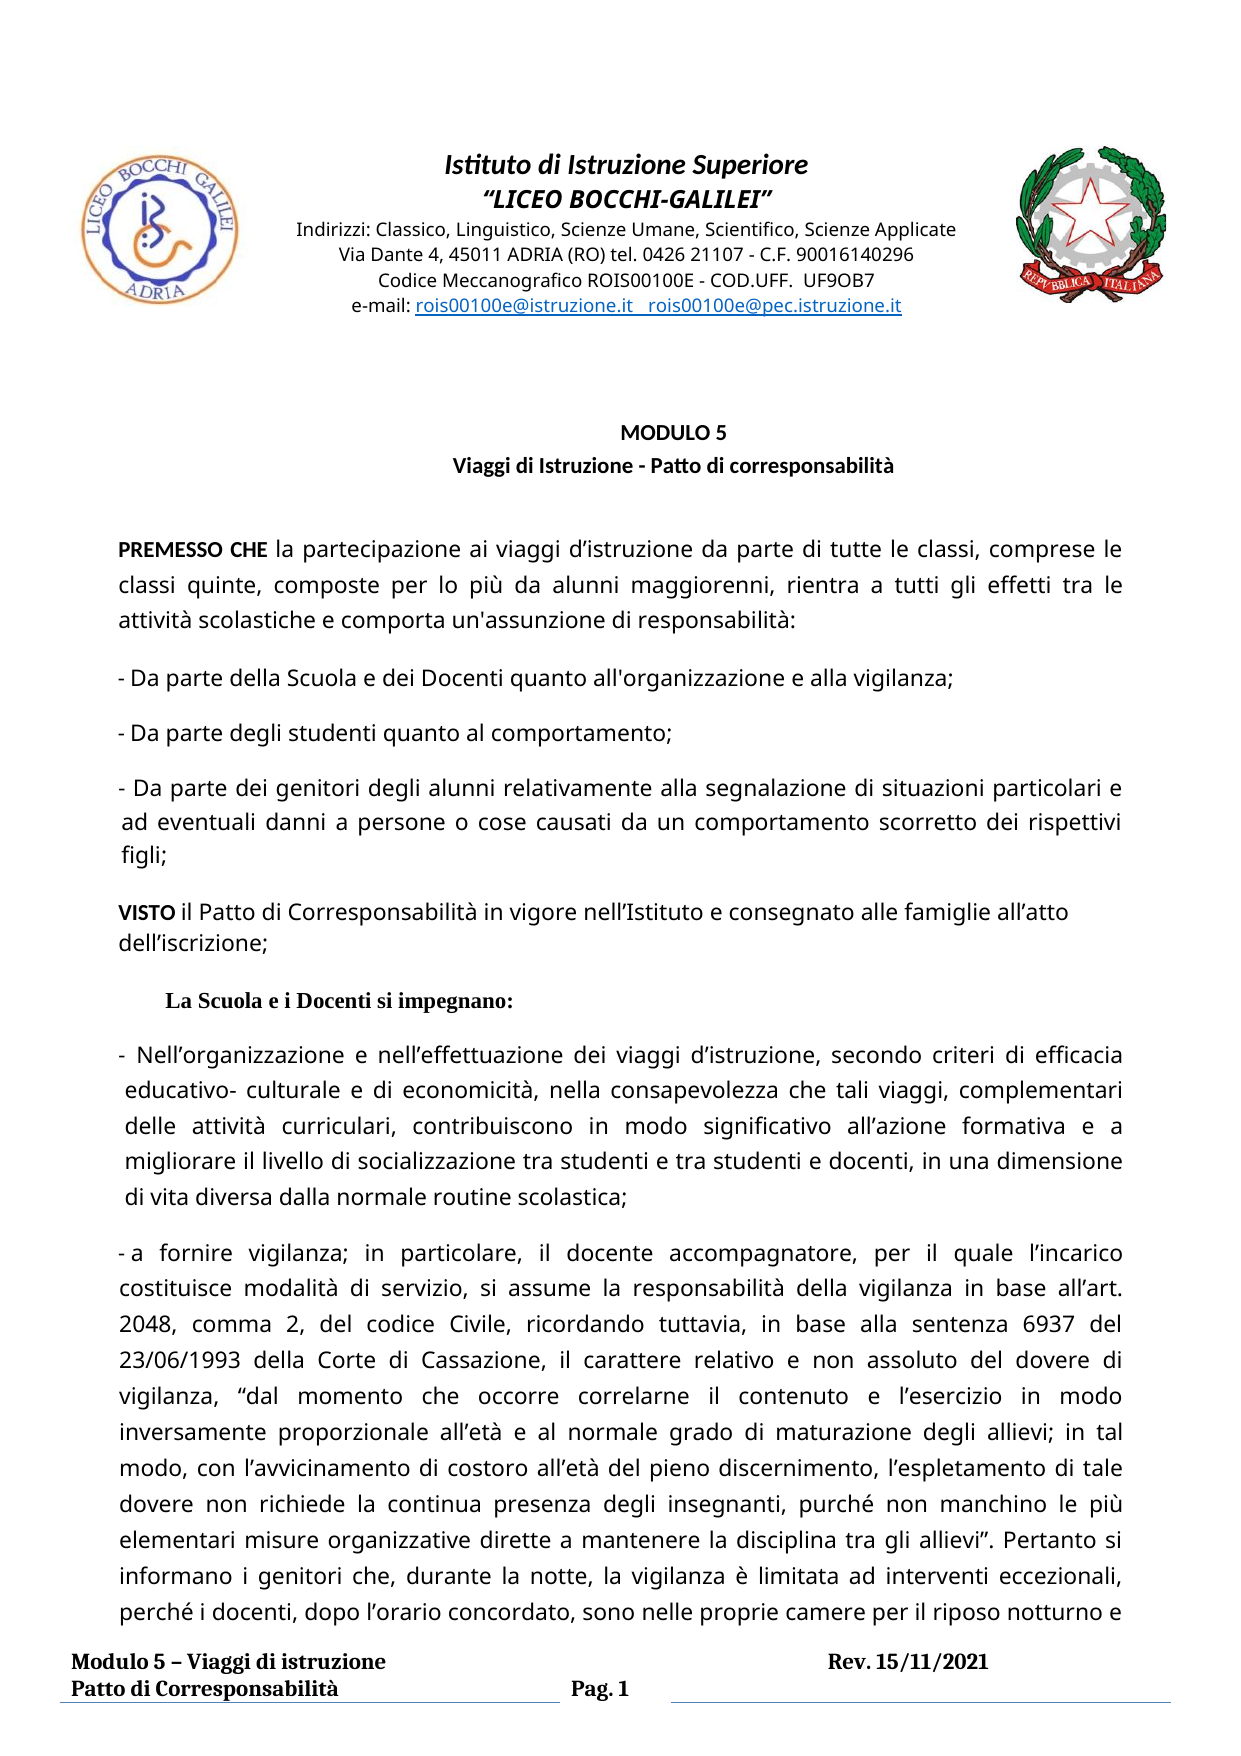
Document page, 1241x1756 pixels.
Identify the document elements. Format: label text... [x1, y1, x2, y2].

subtitle La Scuola e i Docenti si impegnano: [118, 987, 1182, 1014]
text PREMESSO CHE la partecipazione ai viaggi d’istruzione da parte di tutte le classi, comprese le classi quinte, composte per lo più da alunni maggiorenni, rientra a tutti gli effetti tra le attività scolastiche e comporta un'assunzione di responsabilità: [118, 533, 1124, 636]
subtitle Viaggi di Istruzione - Patto di corresponsabilità [118, 451, 1182, 479]
picture [70, 146, 248, 314]
list Da parte dei genitori degli alunni relativamente alla segnalazione di situazioni particolari e ad eventuali danni a persone o cose causati da un comportamento scorretto dei rispettivi figli; [118, 772, 1124, 871]
list Da parte della Scuola e dei Docenti quanto all'organizzazione e alla vigilanza; [118, 662, 1182, 693]
subtitle MODULO 5 [118, 418, 1182, 446]
text VISTO il Patto di Corresponsabilità in vigore nell’Istituto e consegnato alle famiglie all’atto dell’iscrizione; [118, 896, 1182, 958]
picture [1016, 146, 1167, 303]
list Da parte degli studenti quanto al comportamento; [118, 717, 1182, 748]
list Nell’organizzazione e nell’effettuazione dei viaggi d’istruzione, secondo criteri di efficacia educativo- culturale e di economicità, nella consapevolezza che tali viaggi, complementari delle attività curriculari, contribuiscono in modo significativo all’azione formativa e a migliorare il livello di socializzazione tra studenti e tra studenti e docenti, in una dimensione di vita diversa dalla normale routine scolastica; [118, 1039, 1124, 1212]
